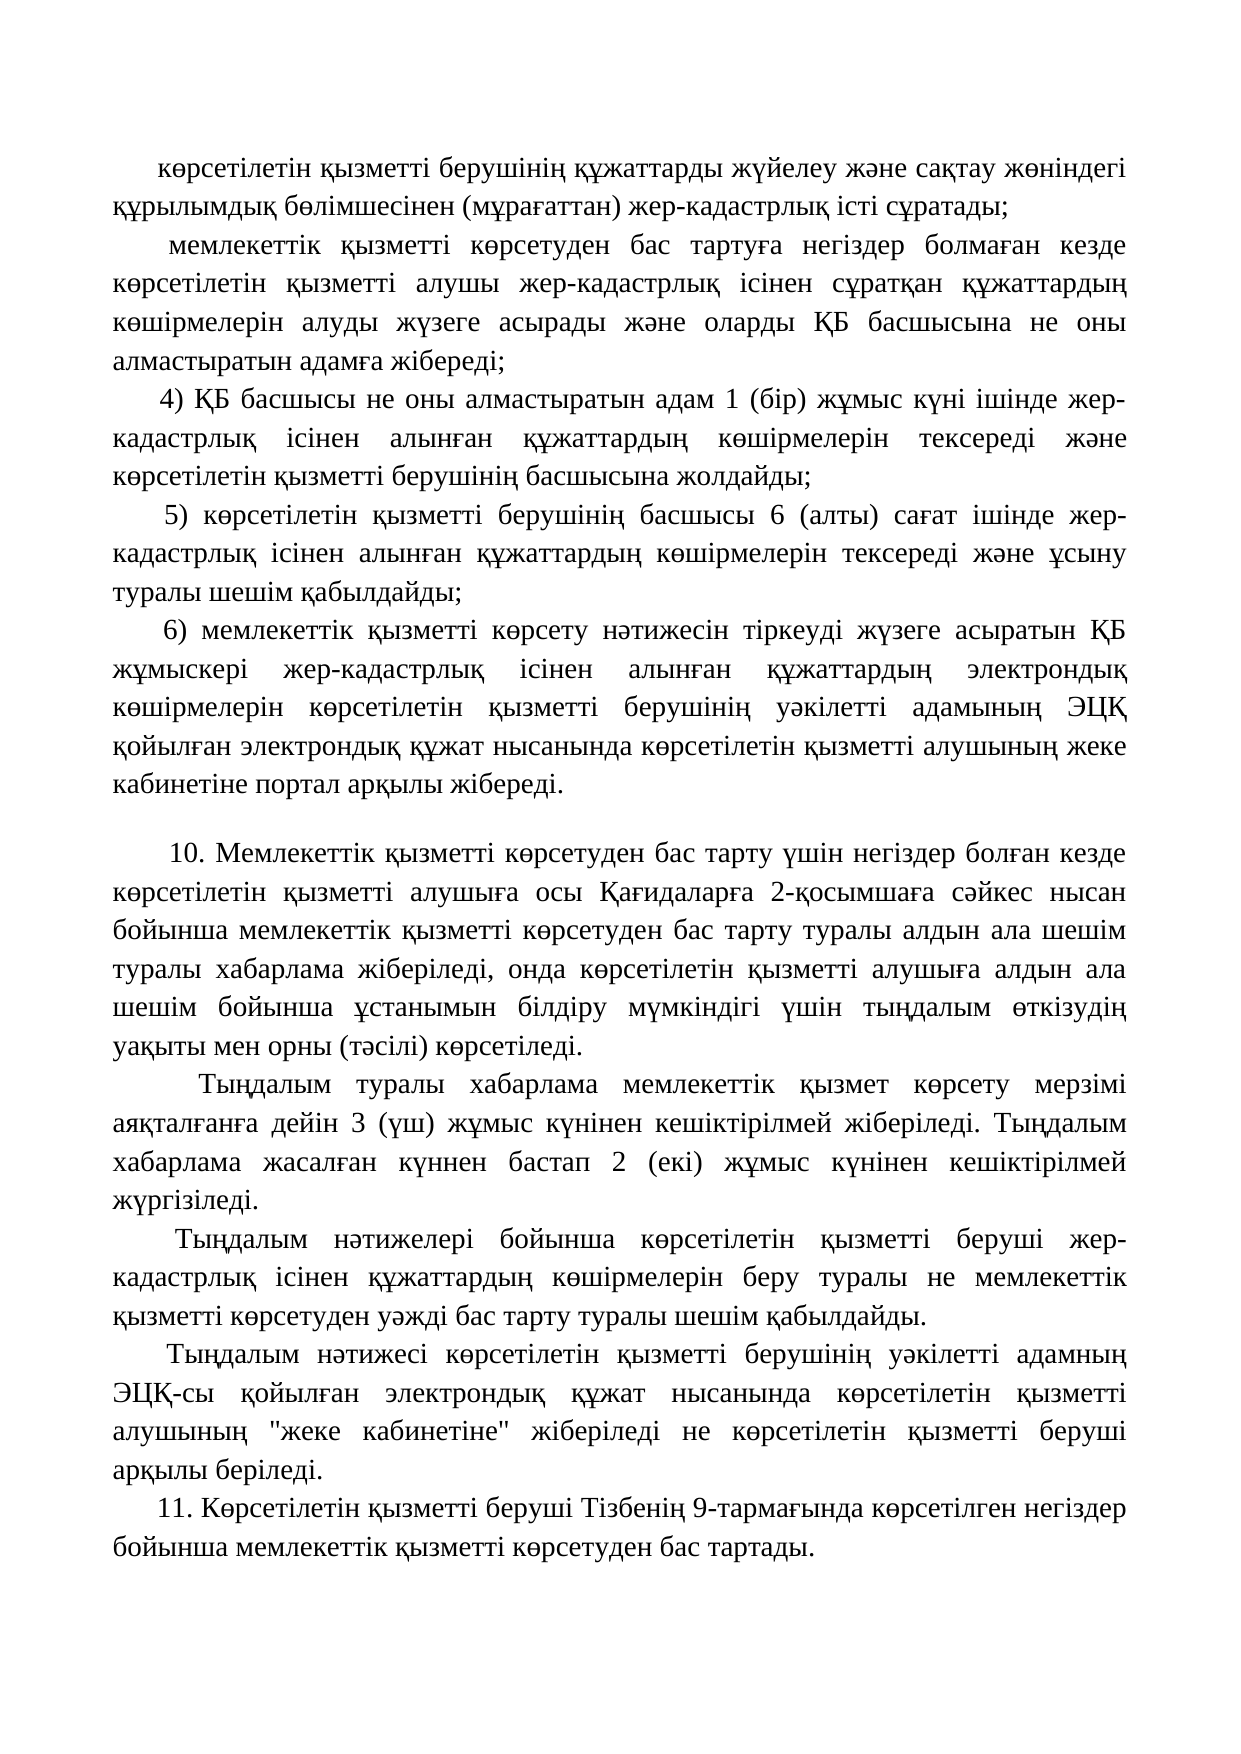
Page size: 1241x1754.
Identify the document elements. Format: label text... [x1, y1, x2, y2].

text 10. Мемлекеттік қызметті көрсетуден бас тарту үшін негіздер болған кезде көрсетілетін қызметті алушыға осы Қағидаларға 2-қосымшаға сәйкес нысан бойынша мемлекеттік қызметті көрсетуден бас тарту туралы алдын ала шешім туралы хабарлама жіберіледі, онда көрсетілетін қызметті алушыға алдын ала шешім бойынша ұстанымын білдіру мүмкіндігі үшін тыңдалым өткізудің уақыты мен орны (тәсілі) көрсетіледі. [112, 835, 1128, 1062]
text 4) ҚБ басшысы не оны алмастыратын адам 1 (бір) жұмыс күні ішінде жер-кадастрлық ісінен алынған құжаттардың көшірмелерін тексереді және көрсетілетін қызметті берушінің басшысына жолдайды; [112, 381, 1128, 492]
text Тыңдалым туралы хабарлама мемлекеттік қызмет көрсету мерзімі аяқталғанға дейін 3 (үш) жұмыс күнінен кешіктірілмей жіберіледі. Тыңдалым хабарлама жасалған күннен бастап 2 (екі) жұмыс күнінен кешіктірілмей жүргізіледі. [112, 1067, 1128, 1216]
text Тыңдалым нәтижесі көрсетілетін қызметті берушінің уәкілетті адамның ЭЦҚ-сы қойылған электрондық құжат нысанында көрсетілетін қызметті алушының "жеке кабинетіне" жіберіледі не көрсетілетін қызметті беруші арқылы беріледі. [112, 1336, 1128, 1486]
text көрсетілетін қызметті берушінің құжаттарды жүйелеу және сақтау жөніндегі құрылымдық бөлімшесінен (мұрағаттан) жер-кадастрлық істі сұратады; [112, 150, 1128, 222]
text 5) көрсетілетін қызметті берушінің басшысы 6 (алты) сағат ішінде жер-кадастрлық ісінен алынған құжаттардың көшірмелерін тексереді және ұсыну туралы шешім қабылдайды; [112, 497, 1128, 607]
text мемлекеттік қызметті көрсетуден бас тартуға негіздер болмаған кезде көрсетілетін қызметті алушы жер-кадастрлық ісінен сұратқан құжаттардың көшірмелерін алуды жүзеге асырады және оларды ҚБ басшысына не оны алмастыратын адамға жібереді; [112, 227, 1128, 376]
text Тыңдалым нәтижелері бойынша көрсетілетін қызметті беруші жер-кадастрлық ісінен құжаттардың көшірмелерін беру туралы не мемлекеттік қызметті көрсетуден уәжді бас тарту туралы шешім қабылдайды. [112, 1221, 1128, 1331]
text 11. Көрсетілетін қызметті беруші Тізбенің 9-тармағында көрсетілген негіздер бойынша мемлекеттік қызметті көрсетуден бас тартады. [112, 1491, 1128, 1563]
text 6) мемлекеттік қызметті көрсету нәтижесін тіркеуді жүзеге асыратын ҚБ жұмыскері жер-кадастрлық ісінен алынған құжаттардың электрондық көшірмелерін көрсетілетін қызметті берушінің уәкілетті адамының ЭЦҚ қойылған электрондық құжат нысанында көрсетілетін қызметті алушының жеке кабинетіне портал арқылы жібереді. [112, 612, 1128, 800]
